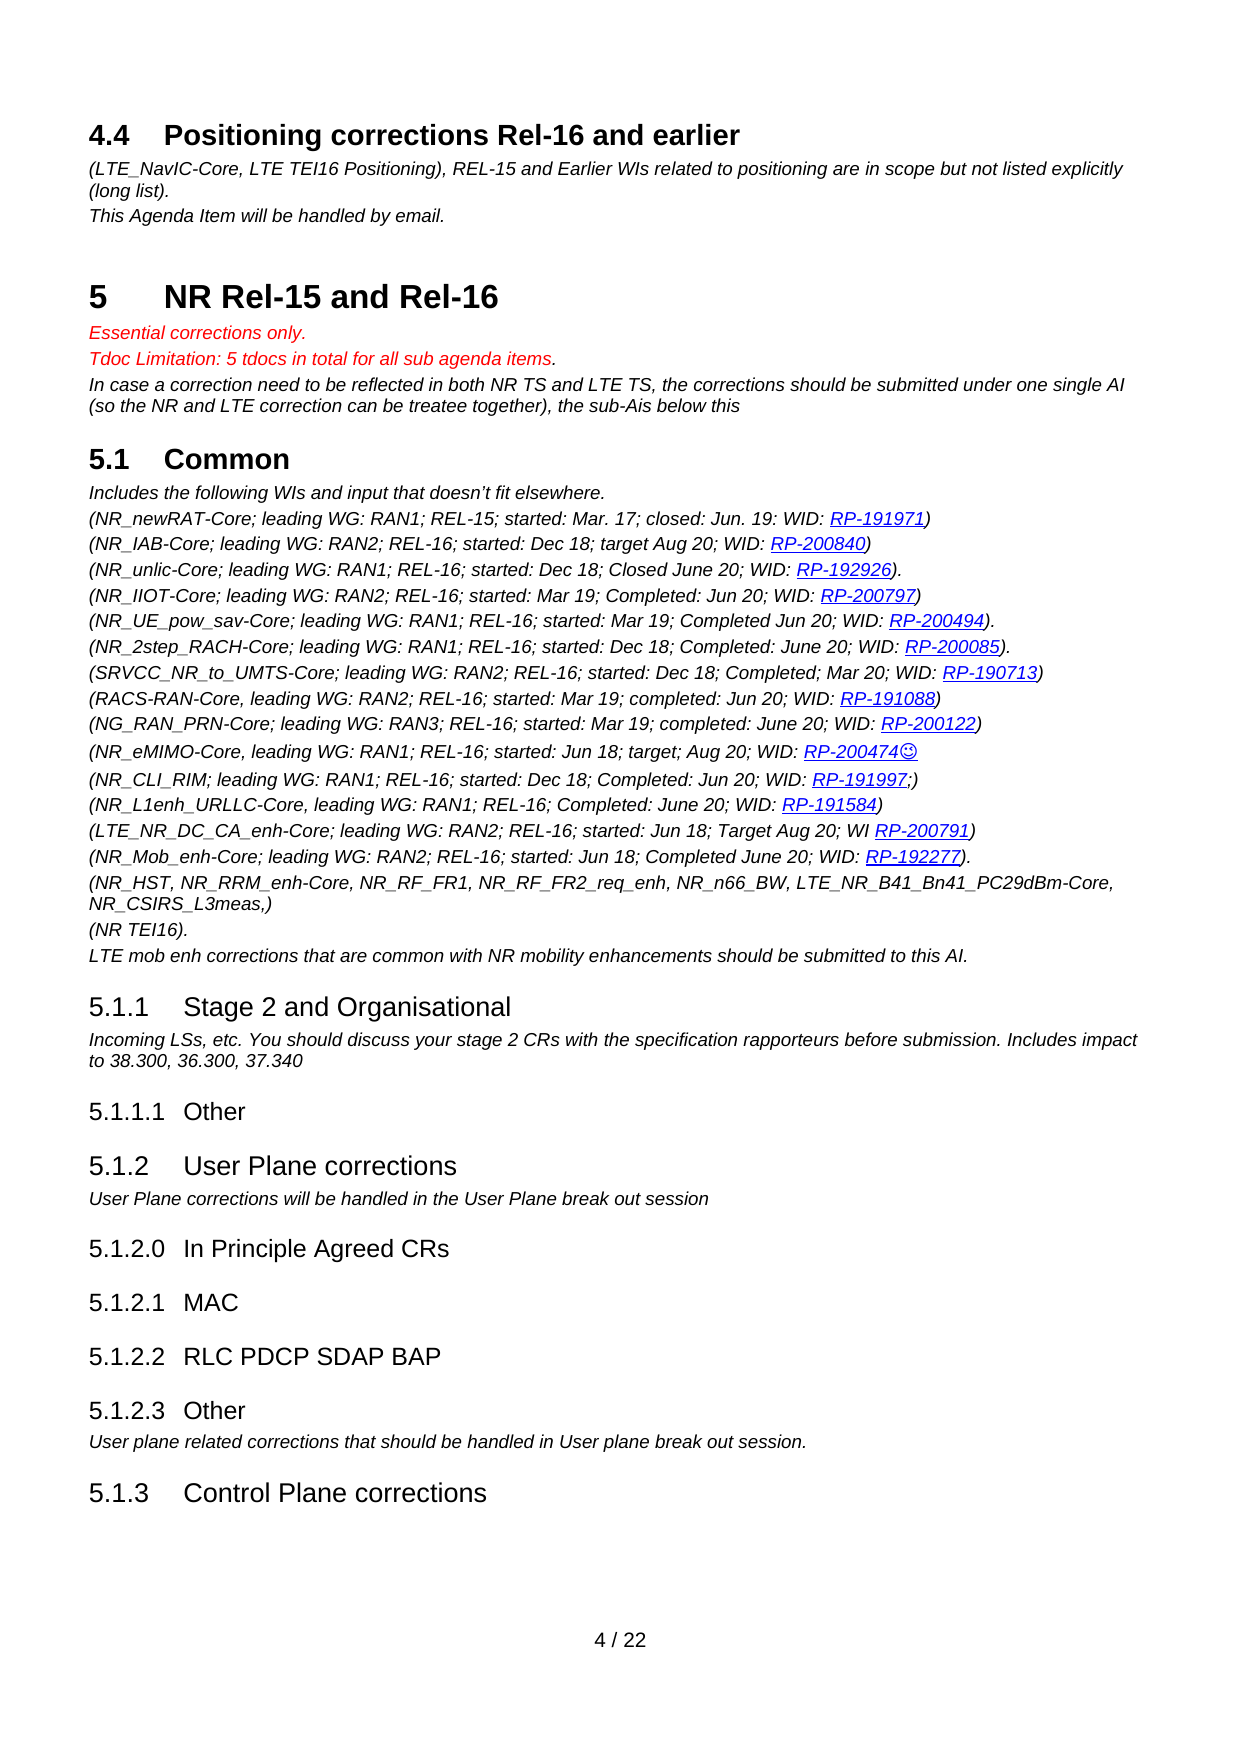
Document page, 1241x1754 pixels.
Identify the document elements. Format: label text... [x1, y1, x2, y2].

subtitle 5.1.1 Stage 2 and Organisational [89, 991, 1152, 1022]
text LTE mob enh corrections that are common with NR mobility enhancements should be submitted to this AI. [89, 944, 1152, 966]
subtitle 5.1.2.2 RLC PDCP SDAP BAP [89, 1342, 1152, 1371]
text (NR_IAB-Core; leading WG: RAN2; REL-16; started: Dec 18; target Aug 20; WID: RP-200840) [89, 533, 1152, 554]
text (NR_Mob_enh-Core; leading WG: RAN2; REL-16; started: Jun 18; Completed June 20; WID: RP-192277). [89, 846, 1152, 867]
subtitle 5.1 Common [89, 442, 1152, 475]
text In case a correction need to be reflected in both NR TS and LTE TS, the corrections should be submitted under one single AI (so the NR and LTE correction can be treatee together), the sub-Ais below this [89, 374, 1152, 417]
text User Plane corrections will be handled in the User Plane break out session [89, 1188, 1152, 1209]
subtitle 5.1.3 Control Plane corrections [89, 1477, 1152, 1508]
text (NR_HST, NR_RRM_enh-Core, NR_RF_FR1, NR_RF_FR2_req_enh, NR_n66_BW, LTE_NR_B41_Bn41_PC29dBm-Core, NR_CSIRS_L3meas,) [89, 871, 1152, 914]
subtitle 5.1.1.1 Other [89, 1097, 1152, 1125]
subtitle 5.1.2.1 MAC [89, 1288, 1152, 1317]
text (LTE_NR_DC_CA_enh-Core; leading WG: RAN2; REL-16; started: Jun 18; Target Aug 20; WI RP-200791) [89, 820, 1152, 842]
text (NR_L1enh_URLLC-Core, leading WG: RAN1; REL-16; Completed: June 20; WID: RP-191584) [89, 794, 1152, 816]
text (NR_UE_pow_sav-Core; leading WG: RAN1; REL-16; started: Mar 19; Completed Jun 20; WID: RP-200494). [89, 610, 1152, 632]
text Includes the following WIs and input that doesn’t fit elsewhere. [89, 482, 1152, 503]
text (SRVCC_NR_to_UMTS-Core; leading WG: RAN2; REL-16; started: Dec 18; Completed; Mar 20; WID: RP-190713) [89, 662, 1152, 683]
text Essential corrections only. [89, 322, 1152, 344]
text (NR TEI16). [89, 919, 1152, 940]
text (NR_eMIMO-Core, leading WG: RAN1; REL-16; started: Jun 18; target; Aug 20; WID: RP-200474😉 [89, 739, 1152, 764]
text User plane related corrections that should be handled in User plane break out session. [89, 1431, 1152, 1452]
subtitle 5 NR Rel-15 and Rel-16 [89, 277, 1152, 316]
text (NR_IIOT-Core; leading WG: RAN2; REL-16; started: Mar 19; Completed: Jun 20; WID: RP-200797) [89, 584, 1152, 606]
text This Agenda Item will be handled by email. [89, 205, 1152, 227]
text (NR_newRAT-Core; leading WG: RAN1; REL-15; started: Mar. 17; closed: Jun. 19: WID: RP-191971) [89, 507, 1152, 529]
subtitle 5.1.2 User Plane corrections [89, 1150, 1152, 1182]
subtitle 4.4 Positioning corrections Rel-16 and earlier [89, 118, 1152, 152]
text (NR_2step_RACH-Core; leading WG: RAN1; REL-16; started: Dec 18; Completed: June 20; WID: RP-200085). [89, 636, 1152, 657]
text (LTE_NavIC-Core, LTE TEI16 Positioning), REL-15 and Earlier WIs related to positioning are in scope but not listed explicitly (long list). [89, 158, 1152, 201]
text (RACS-RAN-Core, leading WG: RAN2; REL-16; started: Mar 19; completed: Jun 20; WID: RP-191088) [89, 687, 1152, 709]
text Incoming LSs, etc. You should discuss your stage 2 CRs with the specification rapporteurs before submission. Includes impact to 38.300, 36.300, 37.340 [89, 1028, 1152, 1072]
subtitle 5.1.2.3 Other [89, 1396, 1152, 1424]
subtitle 5.1.2.0 In Principle Agreed CRs [89, 1234, 1152, 1263]
text Tdoc Limitation: 5 tdocs in total for all sub agenda items. [89, 348, 1152, 369]
text (NR_unlic-Core; leading WG: RAN1; REL-16; started: Dec 18; Closed June 20; WID: RP-192926). [89, 559, 1152, 580]
text (NR_CLI_RIM; leading WG: RAN1; REL-16; started: Dec 18; Completed: Jun 20; WID: RP-191997;) [89, 768, 1152, 790]
text (NG_RAN_PRN-Core; leading WG: RAN3; REL-16; started: Mar 19; completed: June 20; WID: RP-200122) [89, 713, 1152, 735]
